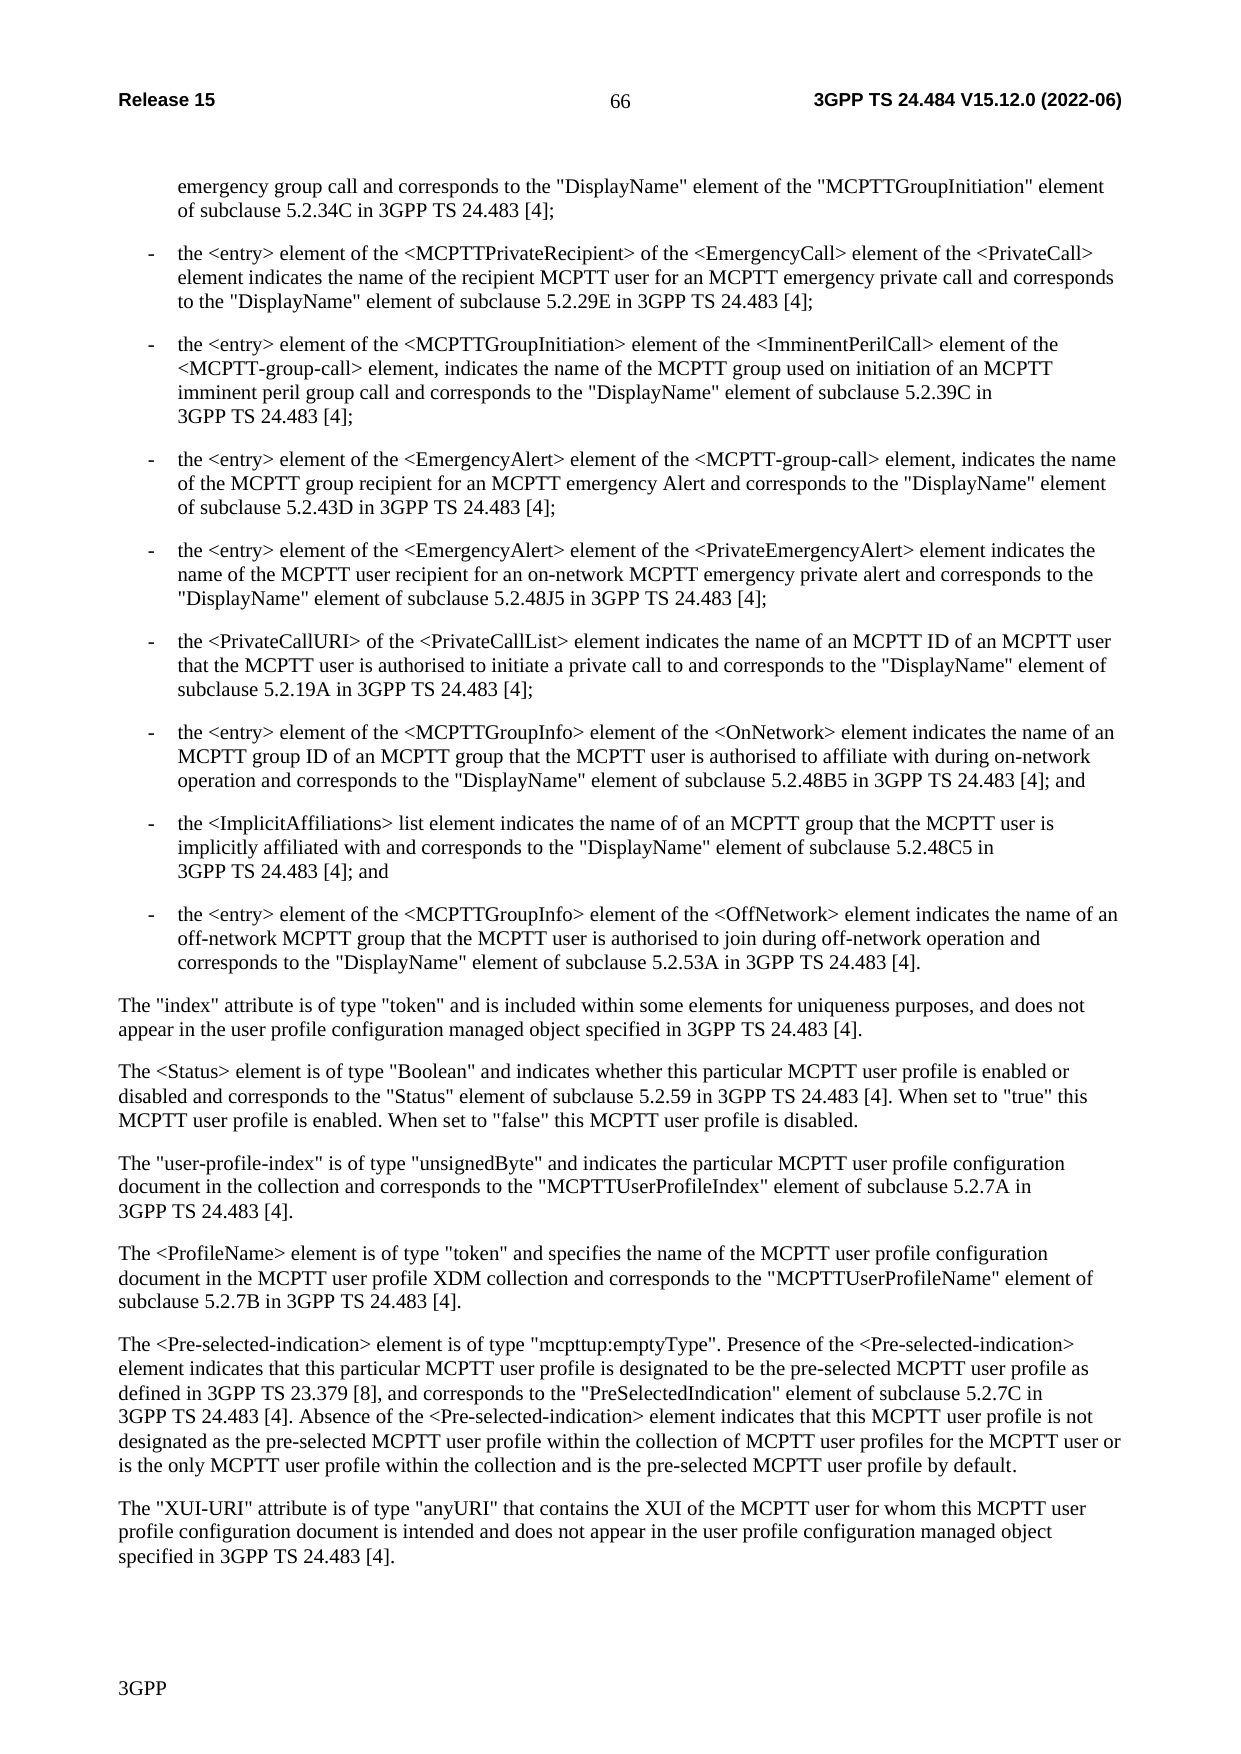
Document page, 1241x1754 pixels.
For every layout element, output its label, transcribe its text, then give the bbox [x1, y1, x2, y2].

text The <ProfileName> element is of type "token" and specifies the name of the MCPTT user profile configuration document in the MCPTT user profile XDM collection and corresponds to the "MCPTTUserProfileName" element of subclause 5.2.7B in 3GPP TS 24.483 [4]. [118, 1241, 1122, 1313]
text The "index" attribute is of type "token" and is included within some elements for uniqueness purposes, and does not appear in the user profile configuration managed object specified in 3GPP TS 24.483 [4]. [118, 993, 1122, 1041]
text - the <entry> element of the <MCPTTGroupInfo> element of the <OffNetwork> element indicates the name of an off-network MCPTT group that the MCPTT user is authorised to join during off-network operation and corresponds to the "DisplayName" element of subclause 5.2.53A in 3GPP TS 24.483 [4]. [148, 902, 1122, 974]
text - the <ImplicitAffiliations> list element indicates the name of of an MCPTT group that the MCPTT user is implicitly affiliated with and corresponds to the "DisplayName" element of subclause 5.2.48C5 in 3GPP TS 24.483 [4]; and [148, 811, 1122, 883]
text - the <entry> element of the <MCPTTGroupInfo> element of the <OnNetwork> element indicates the name of an MCPTT group ID of an MCPTT group that the MCPTT user is authorised to affiliate with during on-network operation and corresponds to the "DisplayName" element of subclause 5.2.48B5 in 3GPP TS 24.483 [4]; and [148, 720, 1122, 792]
text The <Status> element is of type "Boolean" and indicates whether this particular MCPTT user profile is enabled or disabled and corresponds to the "Status" element of subclause 5.2.59 in 3GPP TS 24.483 [4]. When set to "true" this MCPTT user profile is enabled. When set to "false" this MCPTT user profile is disabled. [118, 1059, 1122, 1132]
text - the <entry> element of the <EmergencyAlert> element of the <PrivateEmergencyAlert> element indicates the name of the MCPTT user recipient for an on-network MCPTT emergency private alert and corresponds to the "DisplayName" element of subclause 5.2.48J5 in 3GPP TS 24.483 [4]; [148, 538, 1122, 610]
text - the <PrivateCallURI> of the <PrivateCallList> element indicates the name of an MCPTT ID of an MCPTT user that the MCPTT user is authorised to initiate a private call to and corresponds to the "DisplayName" element of subclause 5.2.19A in 3GPP TS 24.483 [4]; [148, 629, 1122, 701]
text - the <entry> element of the <EmergencyAlert> element of the <MCPTT-group-call> element, indicates the name of the MCPTT group recipient for an MCPTT emergency Alert and corresponds to the "DisplayName" element of subclause 5.2.43D in 3GPP TS 24.483 [4]; [148, 447, 1122, 519]
text - the <entry> element of the <MCPTTPrivateRecipient> of the <EmergencyCall> element of the <PrivateCall> element indicates the name of the recipient MCPTT user for an MCPTT emergency private call and corresponds to the "DisplayName" element of subclause 5.2.29E in 3GPP TS 24.483 [4]; [148, 241, 1122, 313]
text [148, 174, 1122, 222]
text The "user-profile-index" is of type "unsignedByte" and indicates the particular MCPTT user profile configuration document in the collection and corresponds to the "MCPTTUserProfileIndex" element of subclause 5.2.7A in 3GPP TS 24.483 [4]. [118, 1150, 1122, 1223]
text - the <entry> element of the <MCPTTGroupInitiation> element of the <ImminentPerilCall> element of the <MCPTT-group-call> element, indicates the name of the MCPTT group used on initiation of an MCPTT imminent peril group call and corresponds to the "DisplayName" element of subclause 5.2.39C in 3GPP TS 24.483 [4]; [148, 332, 1122, 428]
text The "XUI-URI" attribute is of type "anyURI" that contains the XUI of the MCPTT user for whom this MCPTT user profile configuration document is intended and does not appear in the user profile configuration managed object specified in 3GPP TS 24.483 [4]. [118, 1495, 1122, 1568]
text The <Pre-selected-indication> element is of type "mcpttup:emptyType". Presence of the <Pre-selected-indication> element indicates that this particular MCPTT user profile is designated to be the pre-selected MCPTT user profile as defined in 3GPP TS 23.379 [8], and corresponds to the "PreSelectedIndication" element of subclause 5.2.7C in 3GPP TS 24.483 [4]. Absence of the <Pre-selected-indication> element indicates that this MCPTT user profile is not designated as the pre-selected MCPTT user profile within the collection of MCPTT user profiles for the MCPTT user or is the only MCPTT user profile within the collection and is the pre-selected MCPTT user profile by default. [118, 1332, 1122, 1477]
